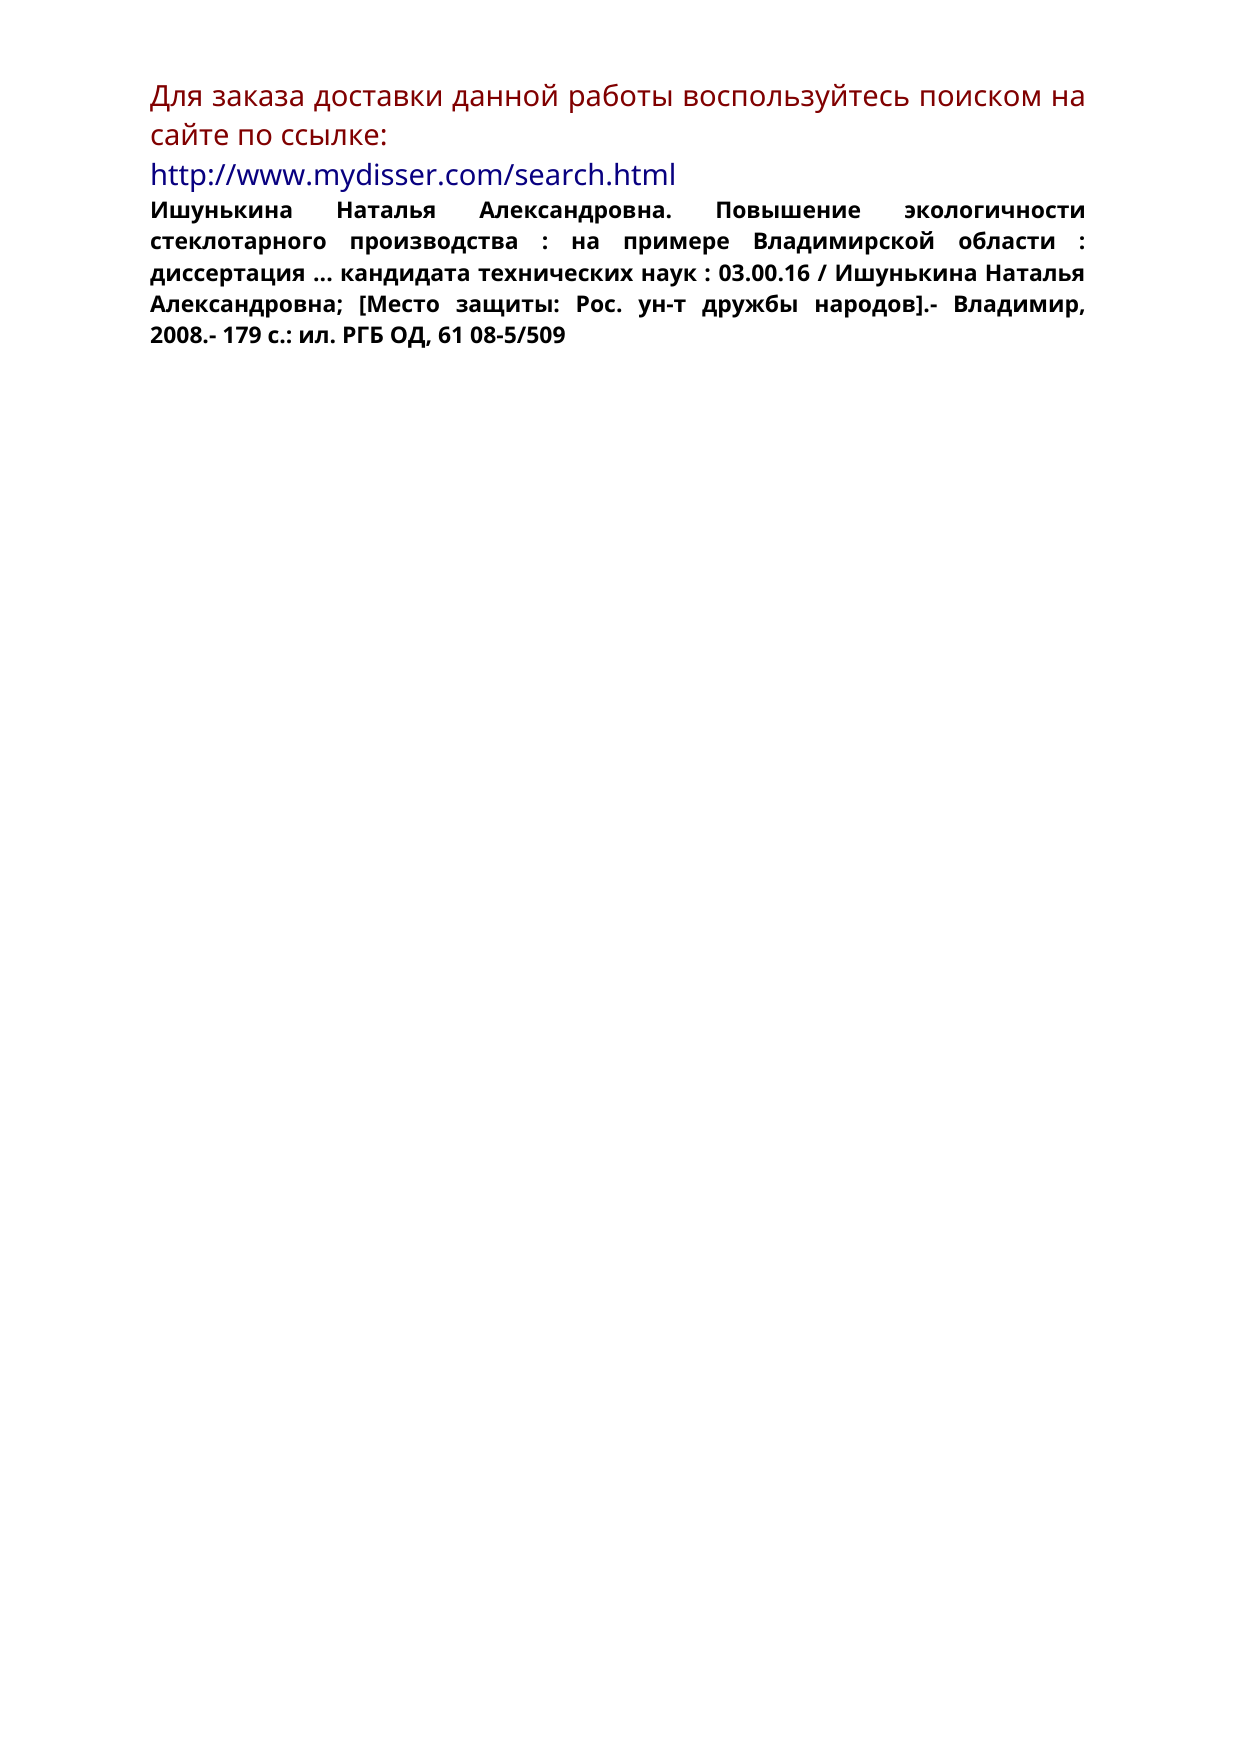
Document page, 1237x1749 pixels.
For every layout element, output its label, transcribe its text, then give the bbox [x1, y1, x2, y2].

text Ишунькина Наталья Александровна. Повышение экологичности стеклотарного производства : на примере Владимирской области : диссертация ... кандидата технических наук : 03.00.16 / Ишунькина Наталья Александровна; [Место защиты: Рос. ун-т дружбы народов].- Владимир, 2008.- 179 с.: ил. РГБ ОД, 61 08-5/509 [150, 194, 1086, 350]
